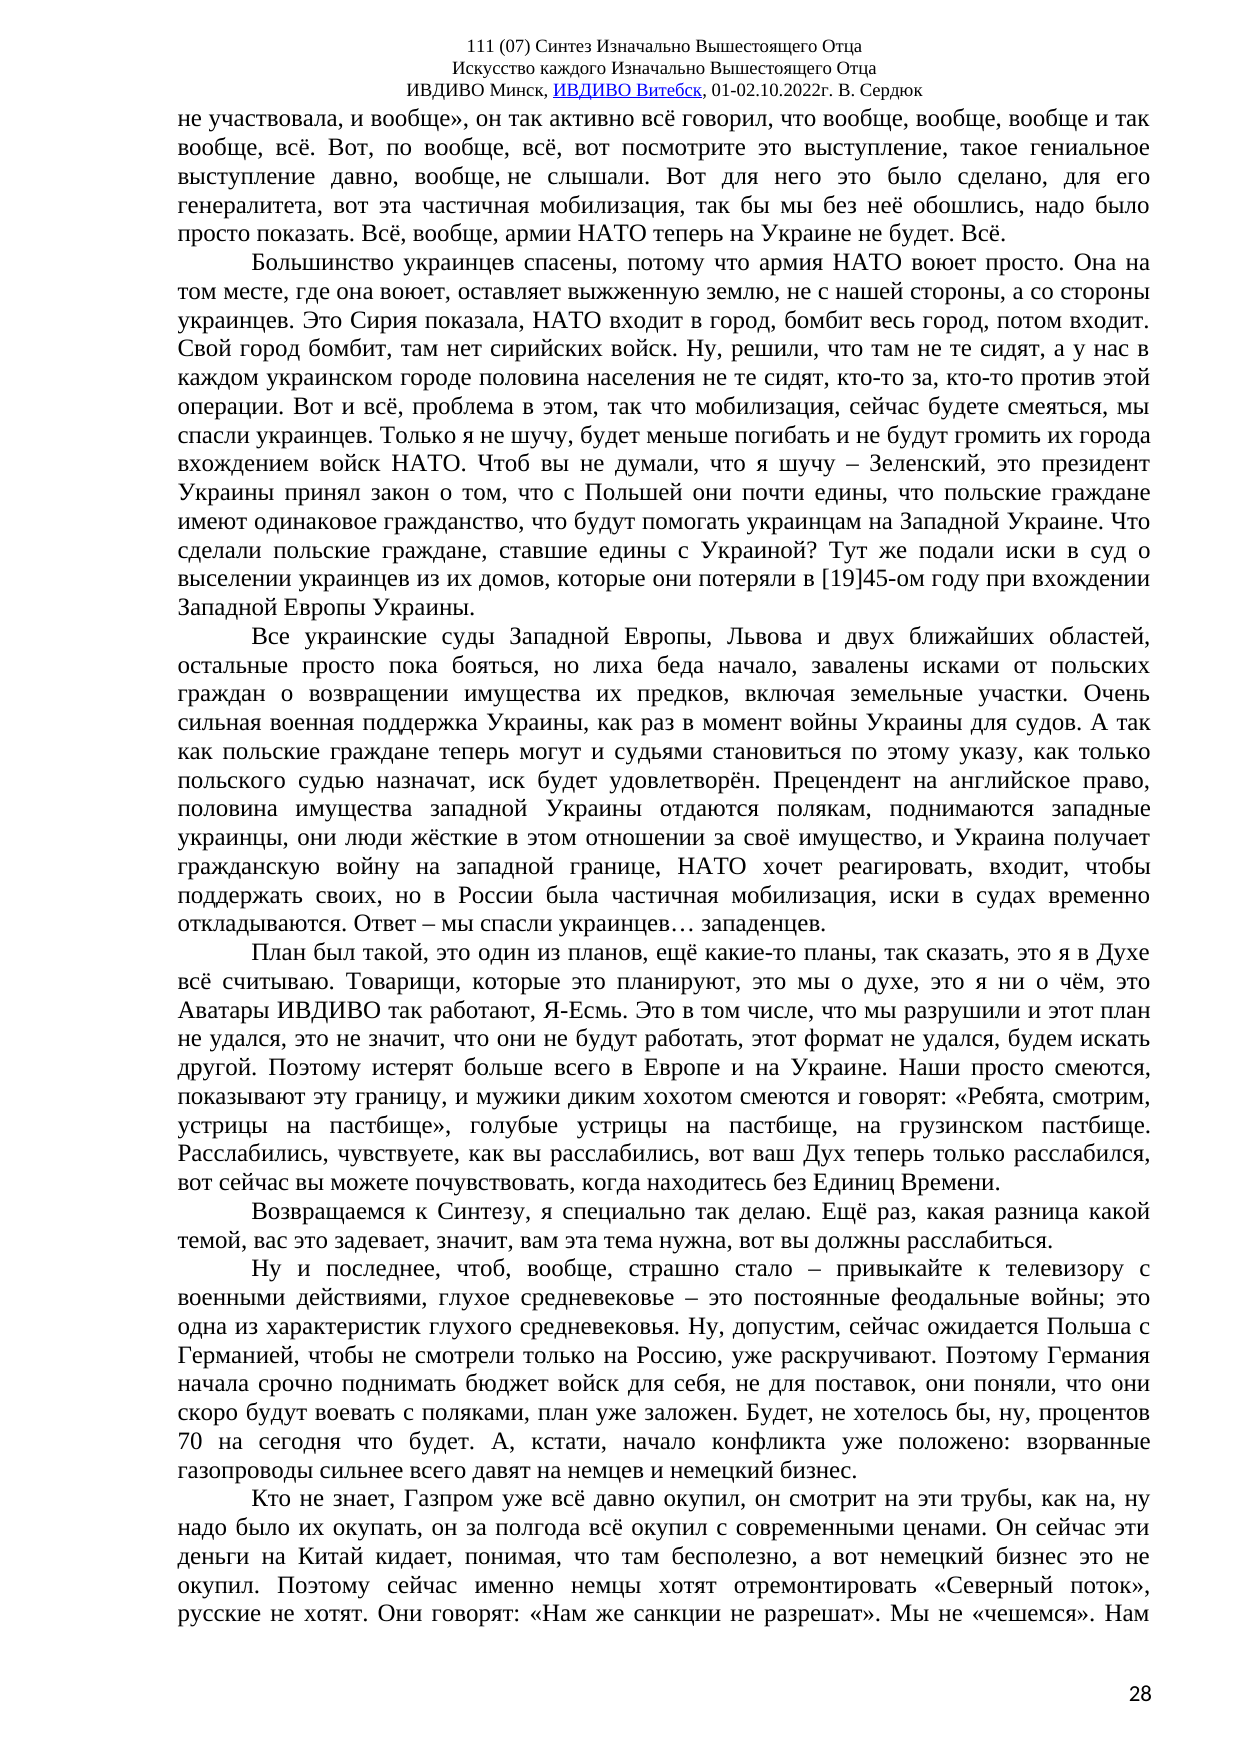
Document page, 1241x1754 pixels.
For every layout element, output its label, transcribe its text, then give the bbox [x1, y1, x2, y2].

text Ну и последнее, чтоб, вообще, страшно стало – привыкайте к телевизору с военными действиями, глухое средневековье – это постоянные феодальные войны; это одна из характеристик глухого средневековья. Ну, допустим, сейчас ожидается Польша с Германией, чтобы не смотрели только на Россию, уже раскручивают. Поэтому Германия начала срочно поднимать бюджет войск для себя, не для поставок, они поняли, что они скоро будут воевать с поляками, план уже заложен. Будет, не хотелось бы, ну, процентов 70 на сегодня что будет. А, кстати, начало конфликта уже положено: взорванные газопроводы сильнее всего давят на немцев и немецкий бизнес. [177, 1253, 1152, 1483]
text Все украинские суды Западной Европы, Львова и двух ближайших областей, остальные просто пока бояться, но лиха беда начало, завалены исками от польских граждан о возвращении имущества их предков, включая земельные участки. Очень сильная военная поддержка Украины, как раз в момент войны Украины для судов. А так как польские граждане теперь могут и судьями становиться по этому указу, как только польского судью назначат, иск будет удовлетворён. Прецендент на английское право, половина имущества западной Украины отдаются полякам, поднимаются западные украинцы, они люди жёсткие в этом отношении за своё имущество, и Украина получает гражданскую войну на западной границе, НАТО хочет реагировать, входит, чтобы поддержать своих, но в России была частичная мобилизация, иски в судах временно откладываются. Ответ – мы спасли украинцев… западенцев. [177, 621, 1152, 937]
text План был такой, это один из планов, ещё какие-то планы, так сказать, это я в Духе всё считываю. Товарищи, которые это планируют, это мы о духе, это я ни о чём, это Аватары ИВДИВО так работают, Я-Есмь. Это в том числе, что мы разрушили и этот план не удался, это не значит, что они не будут работать, этот формат не удался, будем искать другой. Поэтому истерят больше всего в Европе и на Украине. Наши просто смеются, показывают эту границу, и мужики диким хохотом смеются и говорят: «Ребята, смотрим, устрицы на пастбище», голубые устрицы на пастбище, на грузинском пастбище. Расслабились, чувствуете, как вы расслабились, вот ваш Дух теперь только расслабился, вот сейчас вы можете почувствовать, когда находитесь без Единиц Времени. [177, 937, 1152, 1196]
text Большинство украинцев спасены, потому что армия НАТО воюет просто. Она на том месте, где она воюет, оставляет выжженную землю, не с нашей стороны, а со стороны украинцев. Это Сирия показала, НАТО входит в город, бомбит весь город, потом входит. Свой город бомбит, там нет сирийских войск. Ну, решили, что там не те сидят, а у нас в каждом украинском городе половина населения не те сидят, кто-то за, кто-то против этой операции. Вот и всё, проблема в этом, так что мобилизация, сейчас будете смеяться, мы спасли украинцев. Только я не шучу, будет меньше погибать и не будут громить их города вхождением войск НАТО. Чтоб вы не думали, что я шучу – Зеленский, это президент Украины принял закон о том, что с Польшей они почти едины, что польские граждане имеют одинаковое гражданство, что будут помогать украинцам на Западной Украине. Что сделали польские граждане, ставшие едины с Украиной? Тут же подали иски в суд о выселении украинцев из их домов, которые они потеряли в [19]45-ом году при вхождении Западной Европы Украины. [177, 247, 1152, 621]
text Возвращаемся к Синтезу, я специально так делаю. Ещё раз, какая разница какой темой, вас это задевает, значит, вам эта тема нужна, вот вы должны расслабиться. [177, 1196, 1152, 1253]
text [177, 1483, 1152, 1627]
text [177, 103, 1152, 247]
